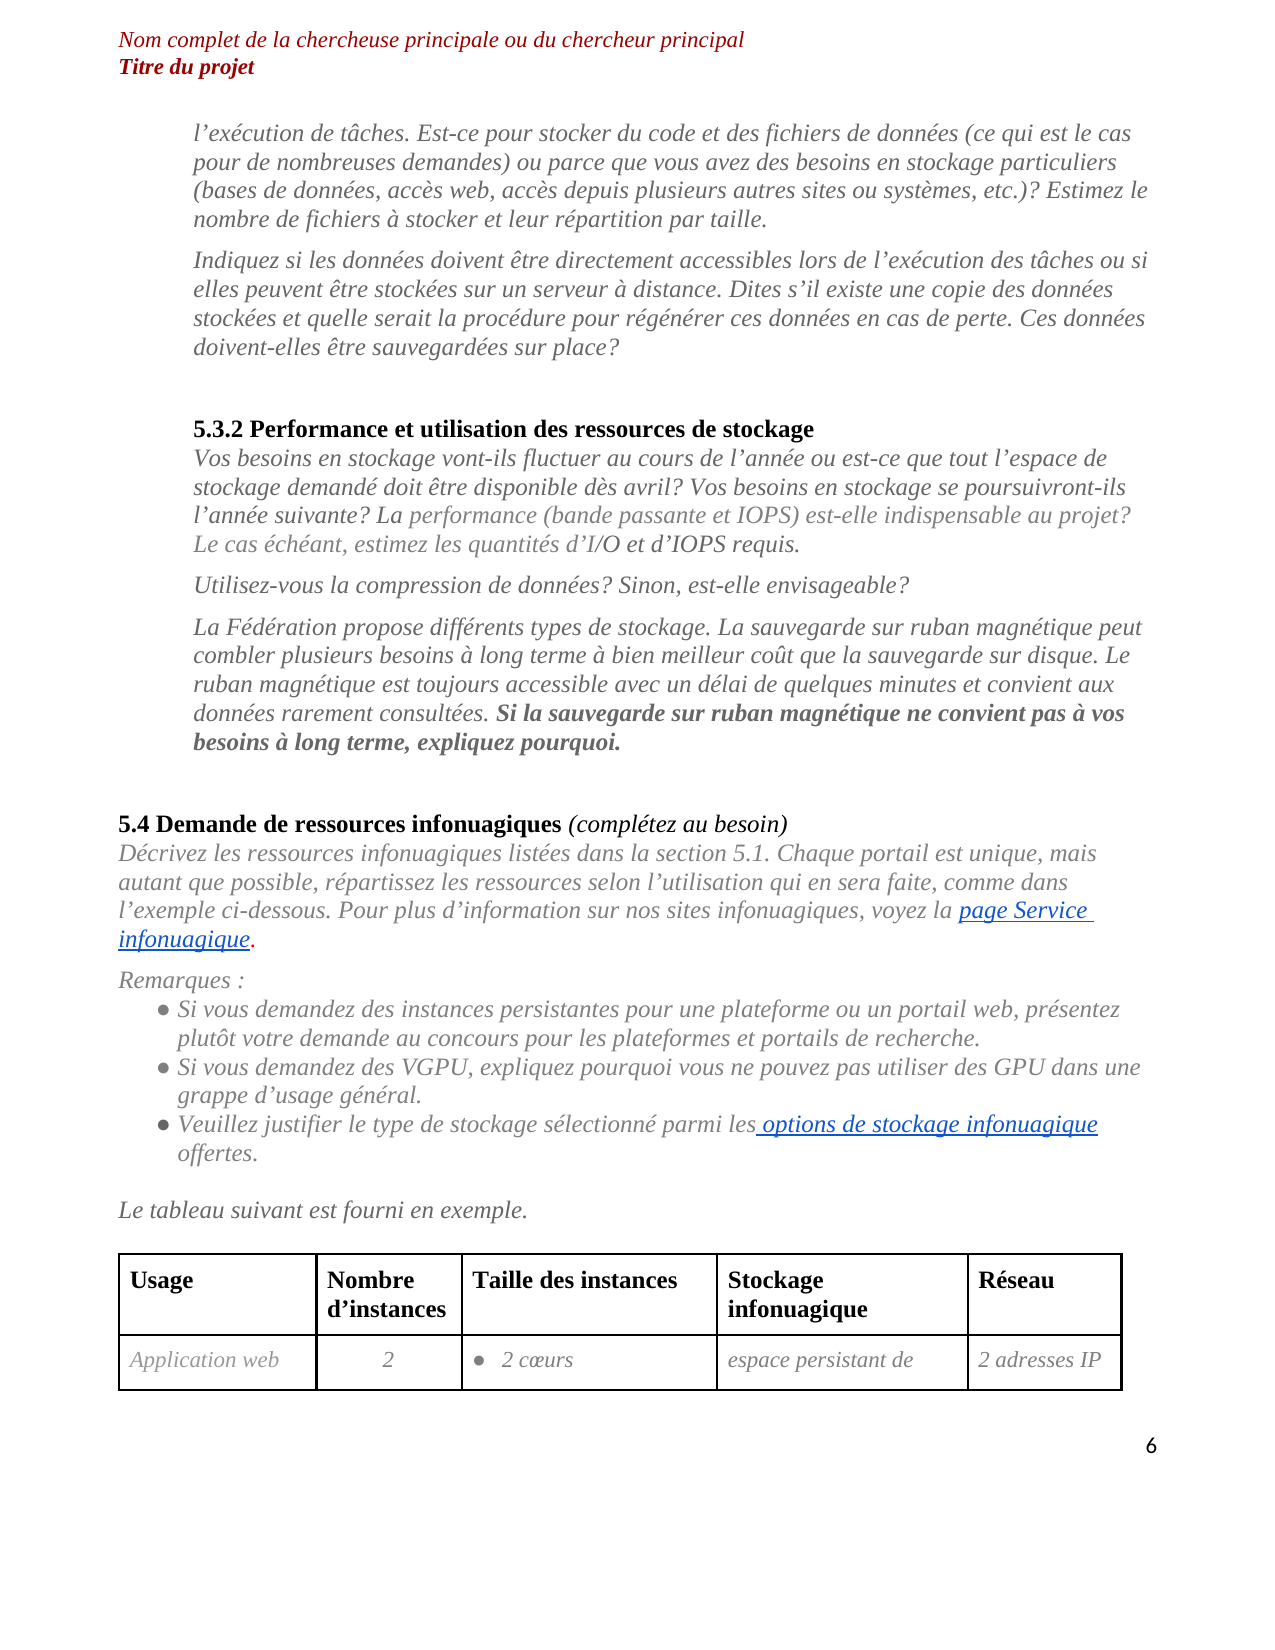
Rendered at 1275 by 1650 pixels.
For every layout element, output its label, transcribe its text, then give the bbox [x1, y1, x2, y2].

list Si vous demandez des instances persistantes pour une plateforme ou un portail web, présentez plutôt votre demande au concours pour les plateformes et portails de recherche. [156, 994, 1157, 1052]
text 5.3.2 Performance et utilisation des ressources de stockage [193, 414, 1157, 443]
list Si vous demandez des VGPU, expliquez pourquoi vous ne pouvez pas utiliser des GPU dans une grappe d’usage général. [156, 1052, 1157, 1109]
text Utilisez-vous la compression de données? Sinon, est-elle envisageable? [193, 571, 1159, 599]
table_header Réseau [969, 1255, 1120, 1333]
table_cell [463, 1336, 716, 1389]
text La Fédération propose différents types de stockage. La sauvegarde sur ruban magnétique peut combler plusieurs besoins à long terme à bien meilleur coût que la sauvegarde sur disque. Le ruban magnétique est toujours accessible avec un délai de quelques minutes et convient aux données rarement consultées. Si la sauvegarde sur ruban magnétique ne convient pas à vos besoins à long terme, expliquez pourquoi. [193, 612, 1159, 756]
text Remarques : [118, 966, 1157, 994]
table_header Taille des instances [463, 1255, 716, 1333]
text Indiquez si les données doivent être directement accessibles lors de l’exécution des tâches ou si elles peuvent être stockées sur un serveur à distance. Dites s’il existe une copie des données stockées et quelle serait la procédure pour régénérer ces données en cas de perte. Ces données doivent-elles être sauvegardées sur place? [193, 246, 1159, 361]
list Veuillez justifier le type de stockage sélectionné parmi les options de stockage infonuagique offertes. [156, 1109, 1157, 1167]
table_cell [718, 1336, 967, 1389]
table_header Usage [120, 1255, 315, 1333]
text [193, 118, 1159, 233]
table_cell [969, 1336, 1120, 1389]
text 5.4 Demande de ressources infonuagiques (complétez au besoin) Décrivez les ressources infonuagiques listées dans la section 5.1. Chaque portail est unique, mais autant que possible, répartissez les ressources selon l’utilisation qui en sera faite, comme dans l’exemple ci-dessous. Pour plus d’information sur nos sites infonuagiques, voyez la page Service infonuagique. [118, 809, 1140, 953]
table_header Stockage infonuagique [718, 1255, 967, 1333]
table_header Nombre d’instances [318, 1255, 461, 1333]
table_cell 2 [318, 1336, 461, 1389]
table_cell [120, 1336, 315, 1389]
text Vos besoins en stockage vont-ils fluctuer au cours de l’année ou est-ce que tout l’espace de stockage demandé doit être disponible dès avril? Vos besoins en stockage se poursuivront-ils l’année suivante? La performance (bande passante et IOPS) est-elle indispensable au projet? Le cas échéant, estimez les quantités d’I/O et d’IOPS requis. [193, 443, 1159, 558]
text Le tableau suivant est fourni en exemple. [118, 1196, 1157, 1224]
